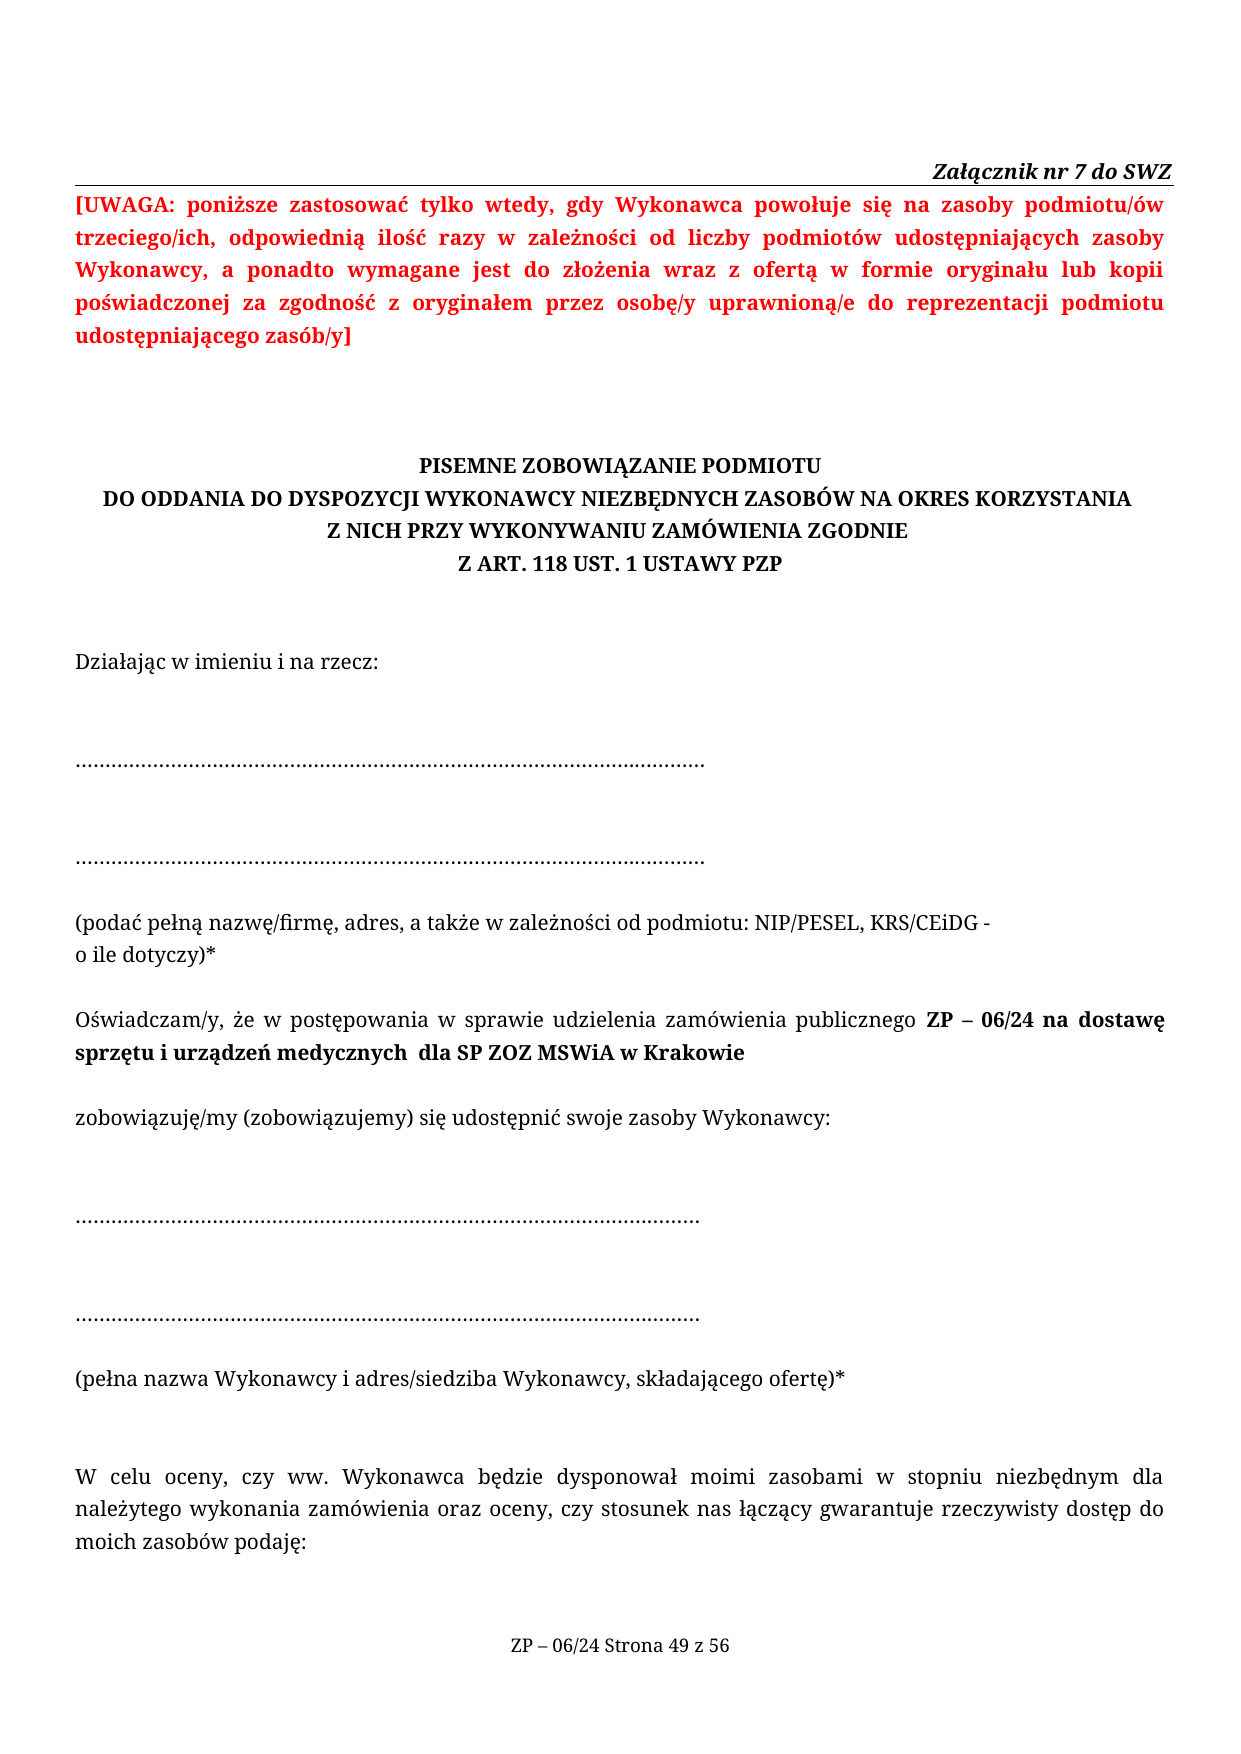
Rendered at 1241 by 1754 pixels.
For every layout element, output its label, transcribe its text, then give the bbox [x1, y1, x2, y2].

text Działając w imieniu i na rzecz: [75, 647, 1165, 675]
text ………………………………………………………………………………….………… [75, 745, 1165, 773]
text (podać pełną nazwę/firmę, adres, a także w zależności od podmiotu: NIP/PESEL, KRS/CEiDG - o ile dotyczy)* [75, 908, 1165, 969]
text W celu oceny, czy ww. Wykonawca będzie dysponował moimi zasobami w stopniu niezbędnym dla należytego wykonania zamówienia oraz oceny, czy stosunek nas łączący gwarantuje rzeczywisty dostęp do moich zasobów podaję: [75, 1462, 1165, 1556]
text (pełna nazwa Wykonawcy i adres/siedziba Wykonawcy, składającego ofertę)* [75, 1364, 1165, 1393]
text zobowiązuję/my (zobowiązujemy) się udostępnić swoje zasoby Wykonawcy: [75, 1103, 1165, 1132]
text …………………………………………………………………………………………… [75, 1299, 1165, 1327]
text PISEMNE ZOBOWIĄZANIE PODMIOTU [75, 451, 1165, 480]
text ………………………………………………………………………………….………… [75, 842, 1165, 871]
text Załącznik nr 7 do SWZ [75, 157, 1174, 185]
text Oświadczam/y, że w postępowania w sprawie udzielenia zamówienia publicznego ZP – 06/24 na dostawę sprzętu i urządzeń medycznych dla SP ZOZ MSWiA w Krakowie [75, 1006, 1165, 1067]
text …………………………………………………………………………………………… [75, 1201, 1165, 1229]
text [UWAGA: poniższe zastosować tylko wtedy, gdy Wykonawca powołuje się na zasoby podmiotu/ów trzeciego/ich, odpowiednią ilość razy w zależności od liczby podmiotów udostępniających zasoby Wykonawcy, a ponadto wymagane jest do złożenia wraz z ofertą w formie oryginału lub kopii poświadczonej za zgodność z oryginałem przez osobę/y uprawnioną/e do reprezentacji podmiotu udostępniającego zasób/y] [75, 190, 1165, 349]
text DO ODDANIA DO DYSPOZYCJI WYKONAWCY NIEZBĘDNYCH ZASOBÓW NA OKRES KORZYSTANIA Z NICH PRZY WYKONYWANIU ZAMÓWIENIA ZGODNIE Z ART. 118 UST. 1 USTAWY PZP [75, 484, 1165, 577]
